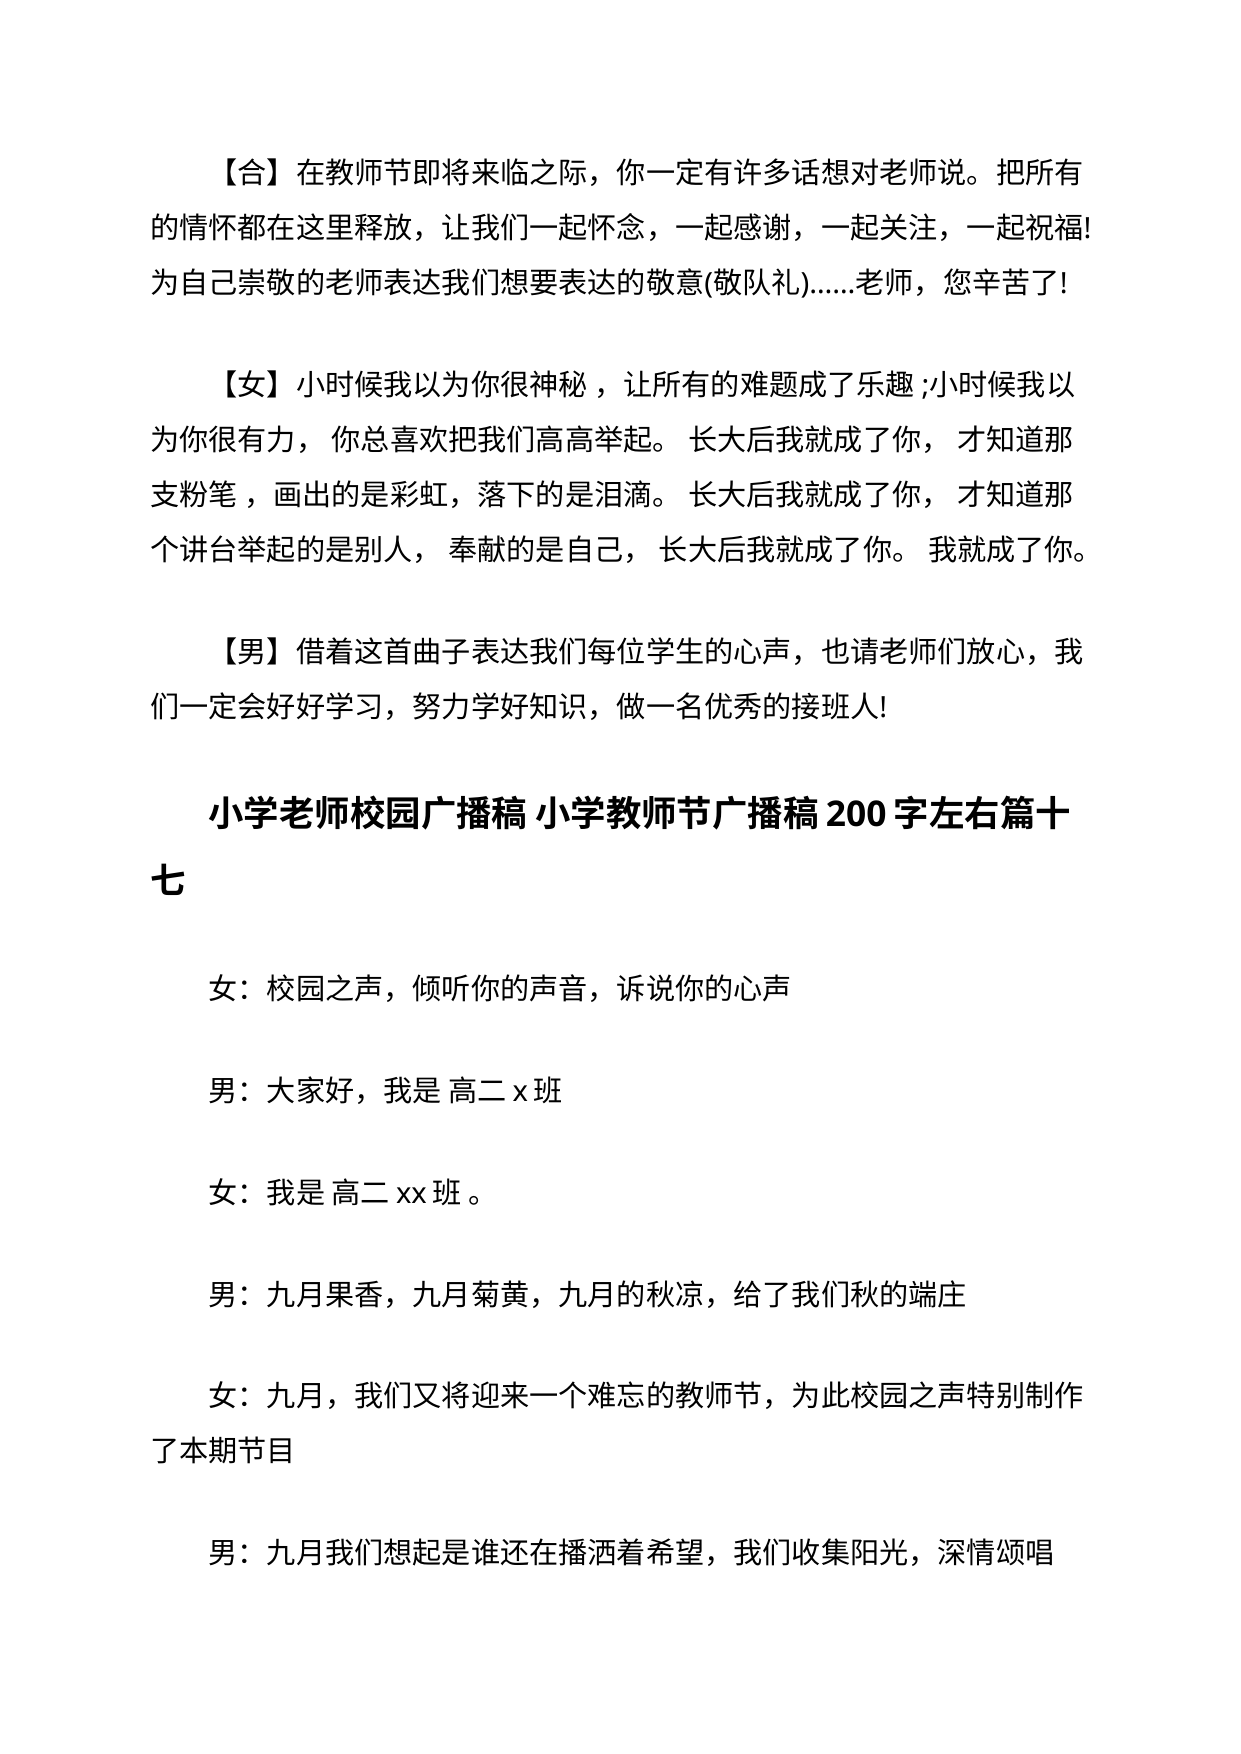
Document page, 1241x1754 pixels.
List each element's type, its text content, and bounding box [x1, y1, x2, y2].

text 【女】小时候我以为你很神秘 ，让所有的难题成了乐趣 ;小时候我以为你很有力， 你总喜欢把我们高高举起。 长大后我就成了你， 才知道那支粉笔 ，画出的是彩虹，落下的是泪滴。 长大后我就成了你， 才知道那个讲台举起的是别人， 奉献的是自己， 长大后我就成了你。 我就成了你。 [150, 362, 1090, 569]
text 女：校园之声，倾听你的声音，诉说你的心声 [150, 965, 1090, 1008]
text 小学老师校园广播稿 小学教师节广播稿200字左右篇十七 [150, 785, 1090, 903]
text 【男】借着这首曲子表达我们每位学生的心声，也请老师们放心，我们一定会好好学习，努力学好知识，做一名优秀的接班人! [150, 628, 1090, 726]
text 男：九月我们想起是谁还在播洒着希望，我们收集阳光，深情颂唱 [150, 1529, 1090, 1572]
text 【合】在教师节即将来临之际，你一定有许多话想对老师说。把所有的情怀都在这里释放，让我们一起怀念，一起感谢，一起关注，一起祝福!为自己崇敬的老师表达我们想要表达的敬意(敬队礼)……老师，您辛苦了! [150, 150, 1090, 302]
text 男：大家好，我是 高二x班 [150, 1067, 1090, 1109]
text 女：我是 高二xx班 。 [150, 1169, 1090, 1212]
text 男：九月果香，九月菊黄，九月的秋凉，给了我们秋的端庄 [150, 1271, 1090, 1313]
text 女：九月，我们又将迎来一个难忘的教师节，为此校园之声特别制作了本期节目 [150, 1373, 1090, 1470]
